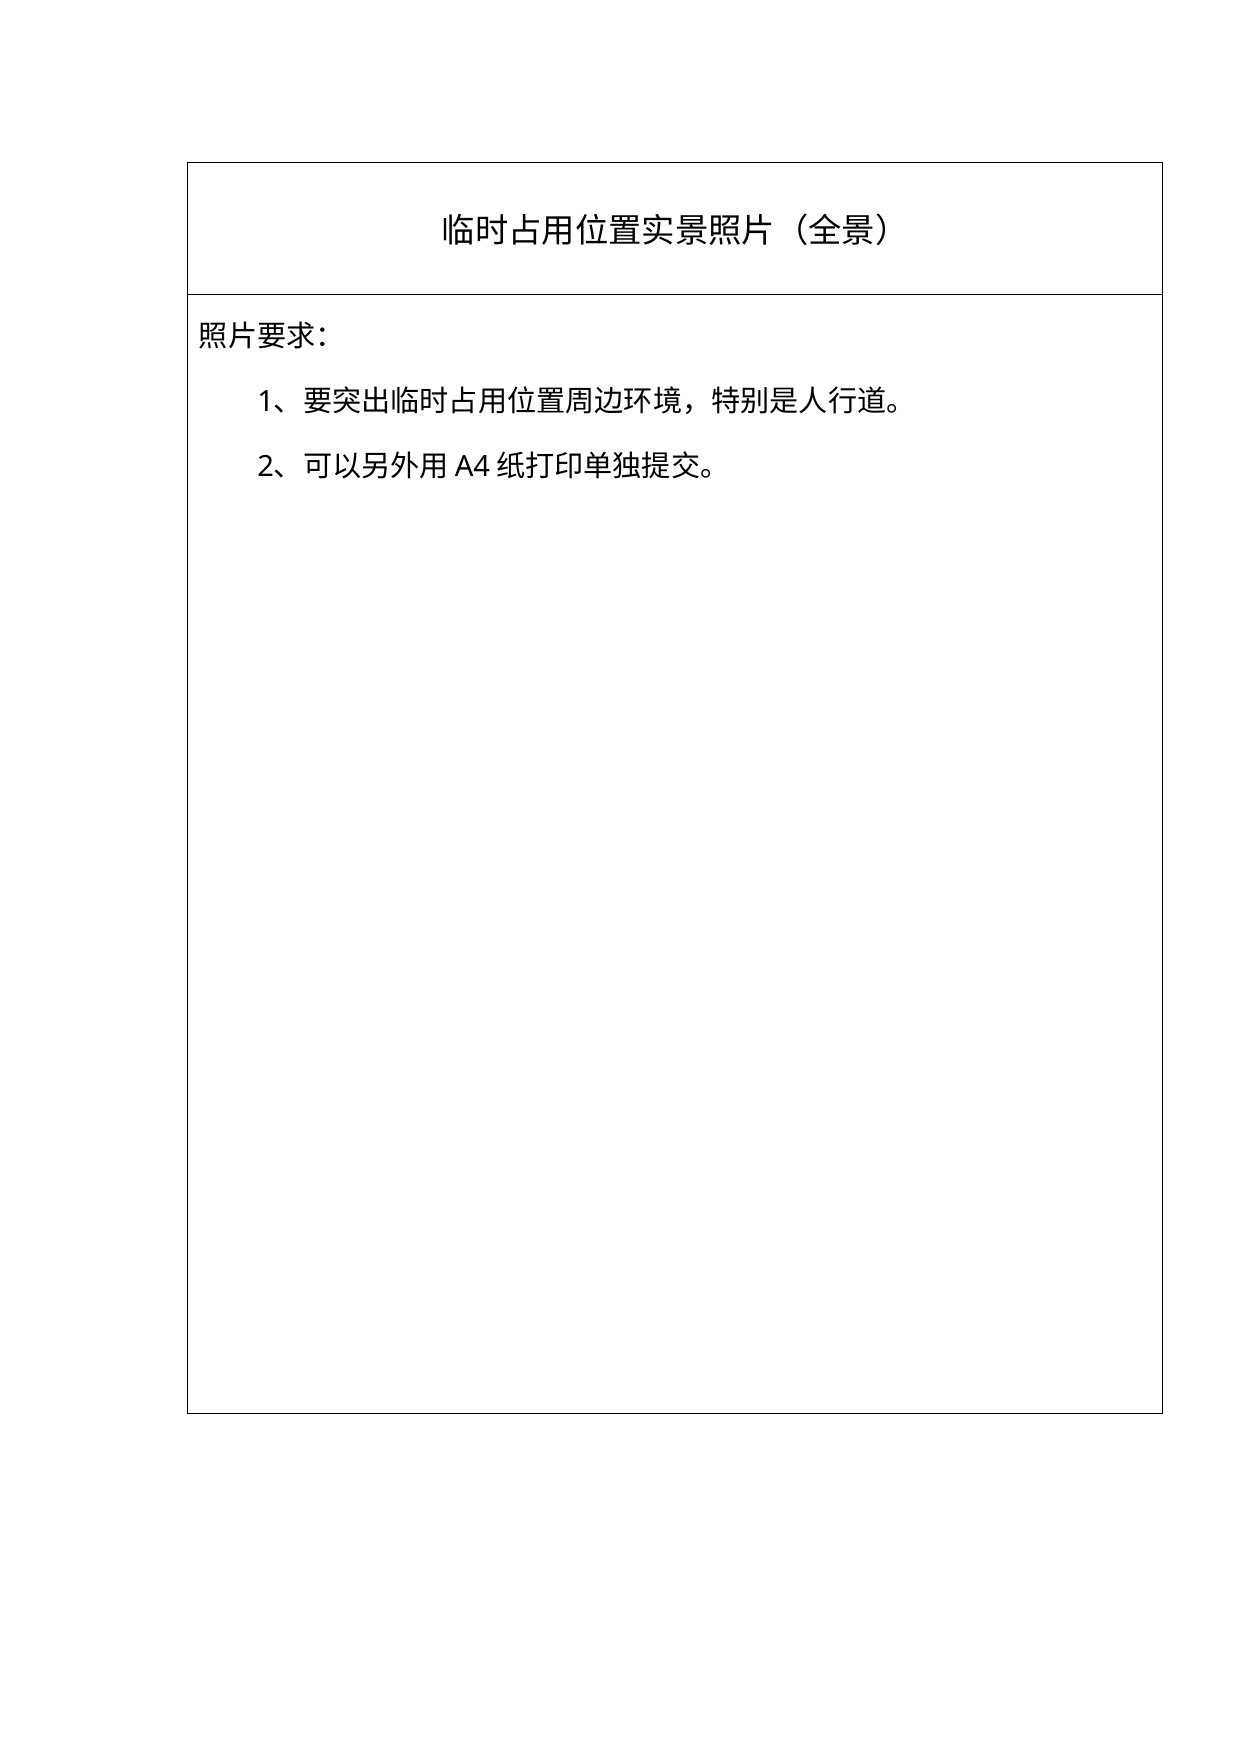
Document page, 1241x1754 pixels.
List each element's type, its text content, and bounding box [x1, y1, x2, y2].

table_header 临时占用位置实景照片（全景） [188, 163, 1162, 294]
table_cell 照片要求： 1、要突出临时占用位置周边环境，特别是人行道。 2、可以另外用A4纸打印单独提交。 [188, 295, 1162, 1413]
